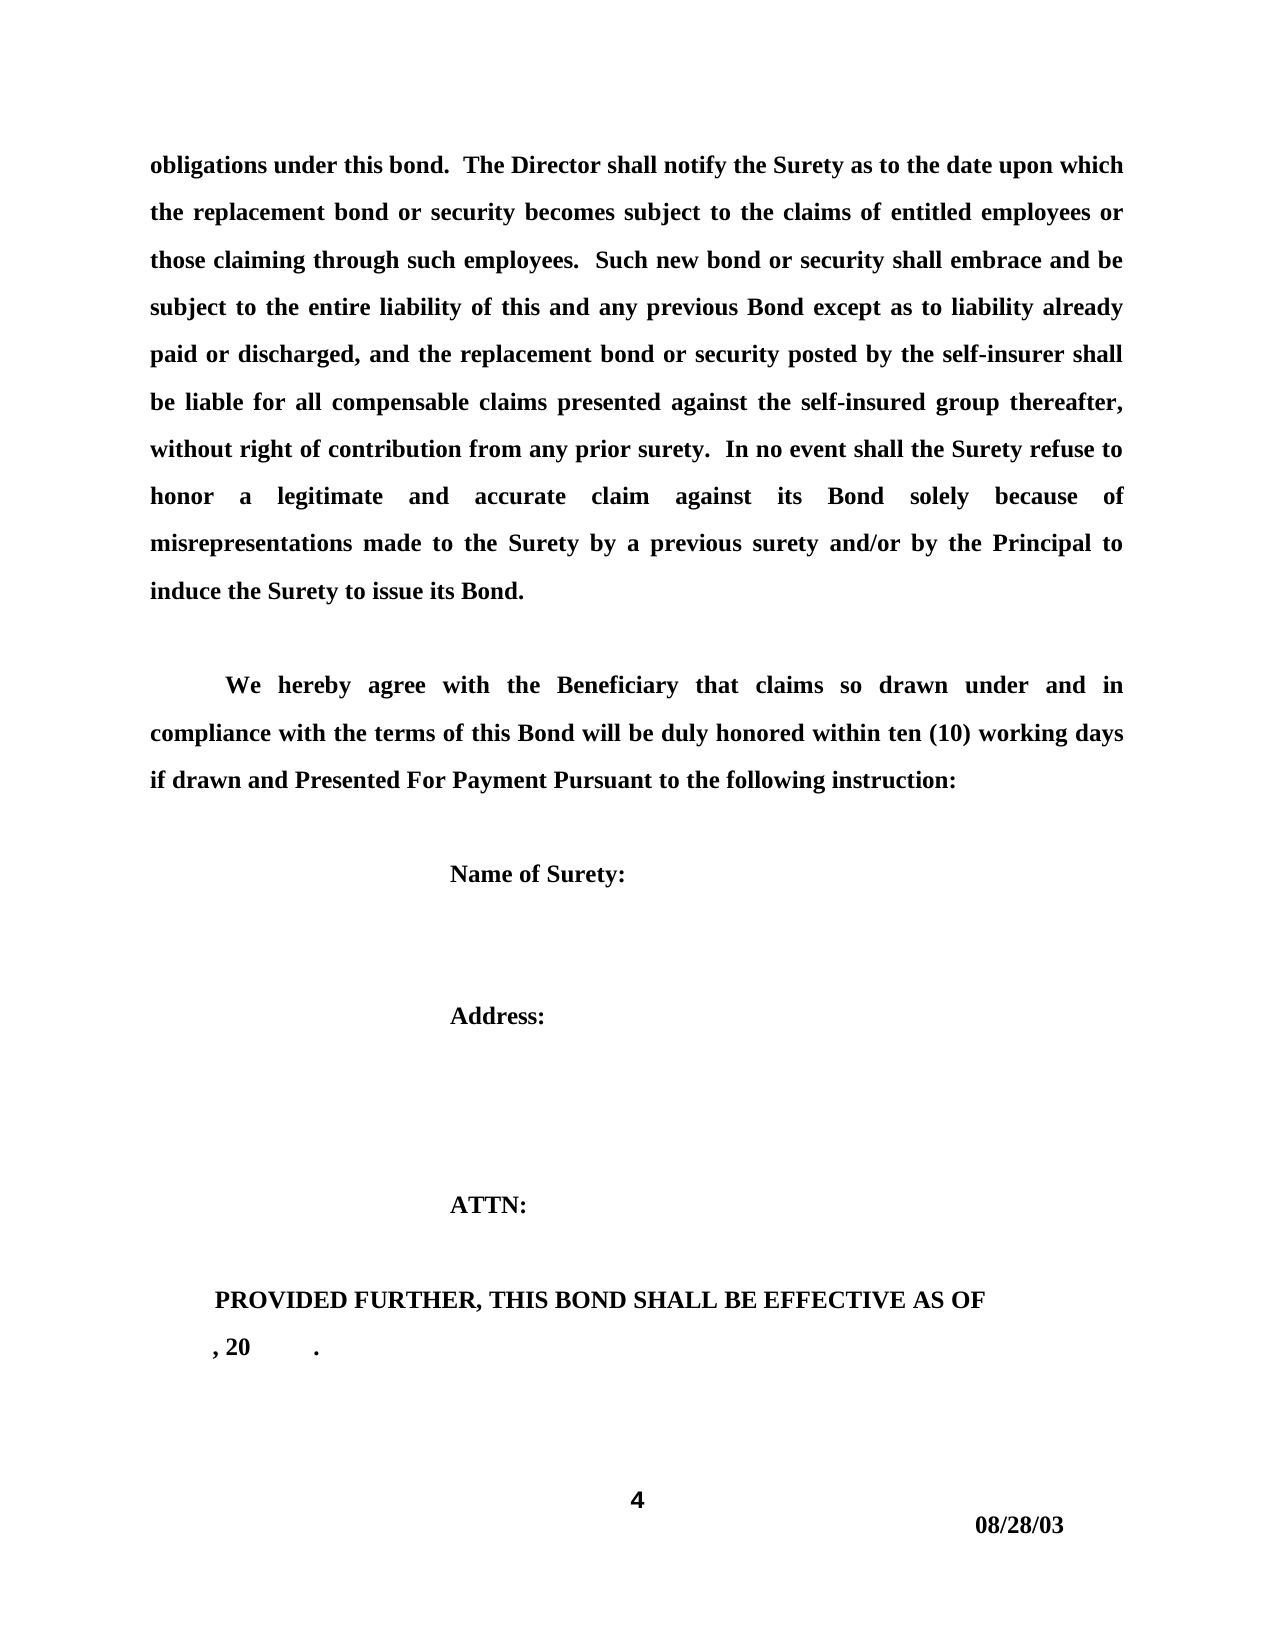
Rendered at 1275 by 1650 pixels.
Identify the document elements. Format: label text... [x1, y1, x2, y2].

text Name of Surety: [150, 859, 1125, 888]
text We hereby agree with the Beneficiary that claims so drawn under and in compliance with the terms of this Bond will be duly honored within ten (10) working days if drawn and Presented For Payment Pursuant to the following instruction: [150, 670, 1125, 794]
text Address: [150, 1001, 1125, 1030]
text ATTN: [150, 1190, 1125, 1219]
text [150, 150, 1125, 605]
text PROVIDED FURTHER, THIS BOND SHALL BE EFFECTIVE AS OF [150, 1285, 1125, 1314]
text , 20 . [150, 1332, 1125, 1361]
